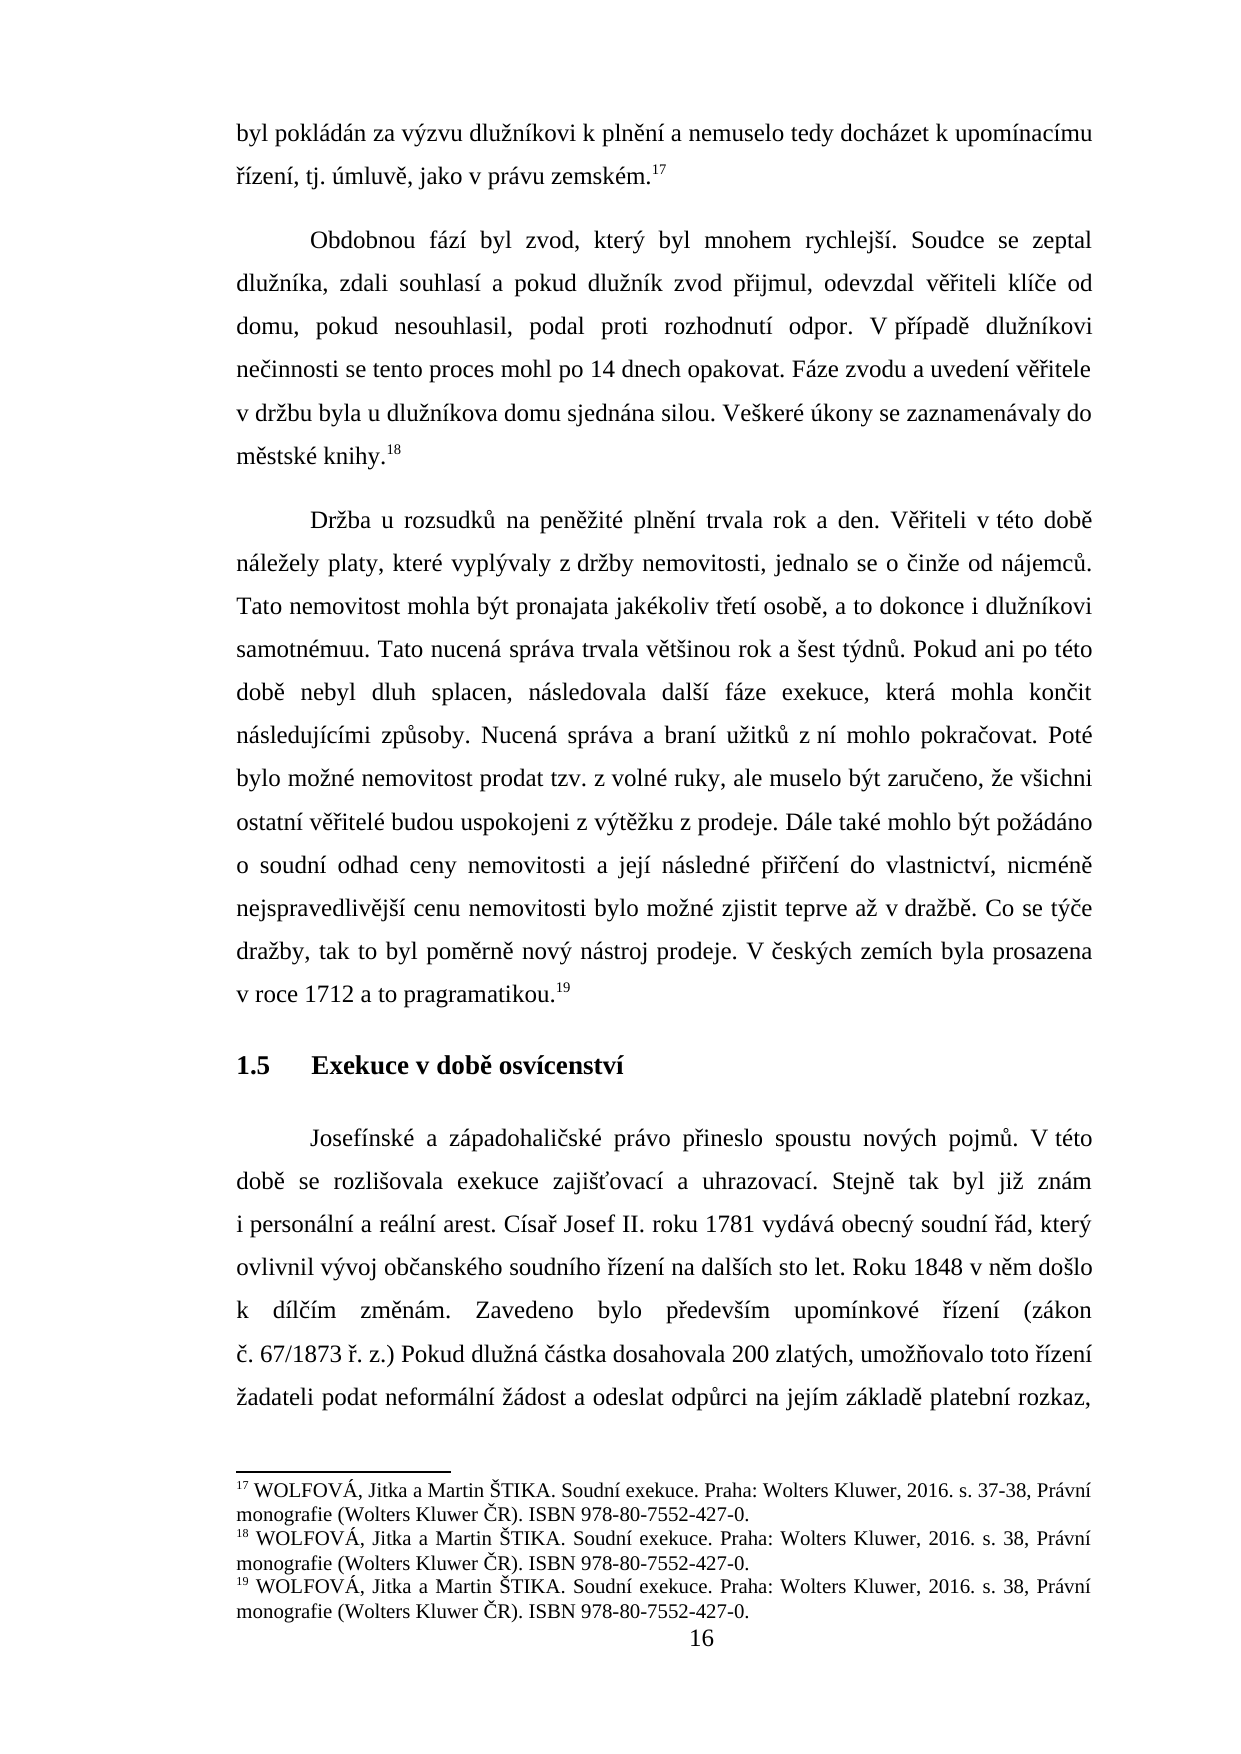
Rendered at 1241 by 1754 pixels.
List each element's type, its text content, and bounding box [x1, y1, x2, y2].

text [236, 1123, 1092, 1411]
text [236, 118, 1092, 190]
text Držba u rozsudků na peněžité plnění trvala rok a den. Věřiteli v této době náležely platy, které vyplývaly z držby nemovitosti, jednalo se o činže od nájemců. Tato nemovitost mohla být pronajata jakékoliv třetí osobě, a to dokonce i dlužníkovi samotnémuu. Tato nucená správa trvala většinou rok a šest týdnů. Pokud ani po této době nebyl dluh splacen, následovala další fáze exekuce, která mohla končit následujícími způsoby. Nucená správa a braní užitků z ní mohlo pokračovat. Poté bylo možné nemovitost prodat tzv. z volné ruky, ale muselo být zaručeno, že všichni ostatní věřitelé budou uspokojeni z výtěžku z prodeje. Dále také mohlo být požádáno o soudní odhad ceny nemovitosti a její následné přiřčení do vlastnictví, nicméně nejspravedlivější cenu nemovitosti bylo možné zjistit teprve až v dražbě. Co se týče dražby, tak to byl poměrně nový nástroj prodeje. V českých zemích byla prosazena v roce 1712 a to pragramatikou. [236, 505, 1092, 1008]
text Obdobnou fází byl zvod, který byl mnohem rychlejší. Soudce se zeptal dlužníka, zdali souhlasí a pokud dlužník zvod přijmul, odevzdal věřiteli klíče od domu, pokud nesouhlasil, podal proti rozhodnutí odpor. V případě dlužníkovi nečinnosti se tento proces mohl po 14 dnech opakovat. Fáze zvodu a uvedení věřitele v držbu byla u dlužníkova domu sjednána silou. Veškeré úkony se zaznamenávaly do městské knihy. [236, 225, 1092, 469]
subtitle Exekuce v době osvícenství [236, 1049, 1092, 1081]
